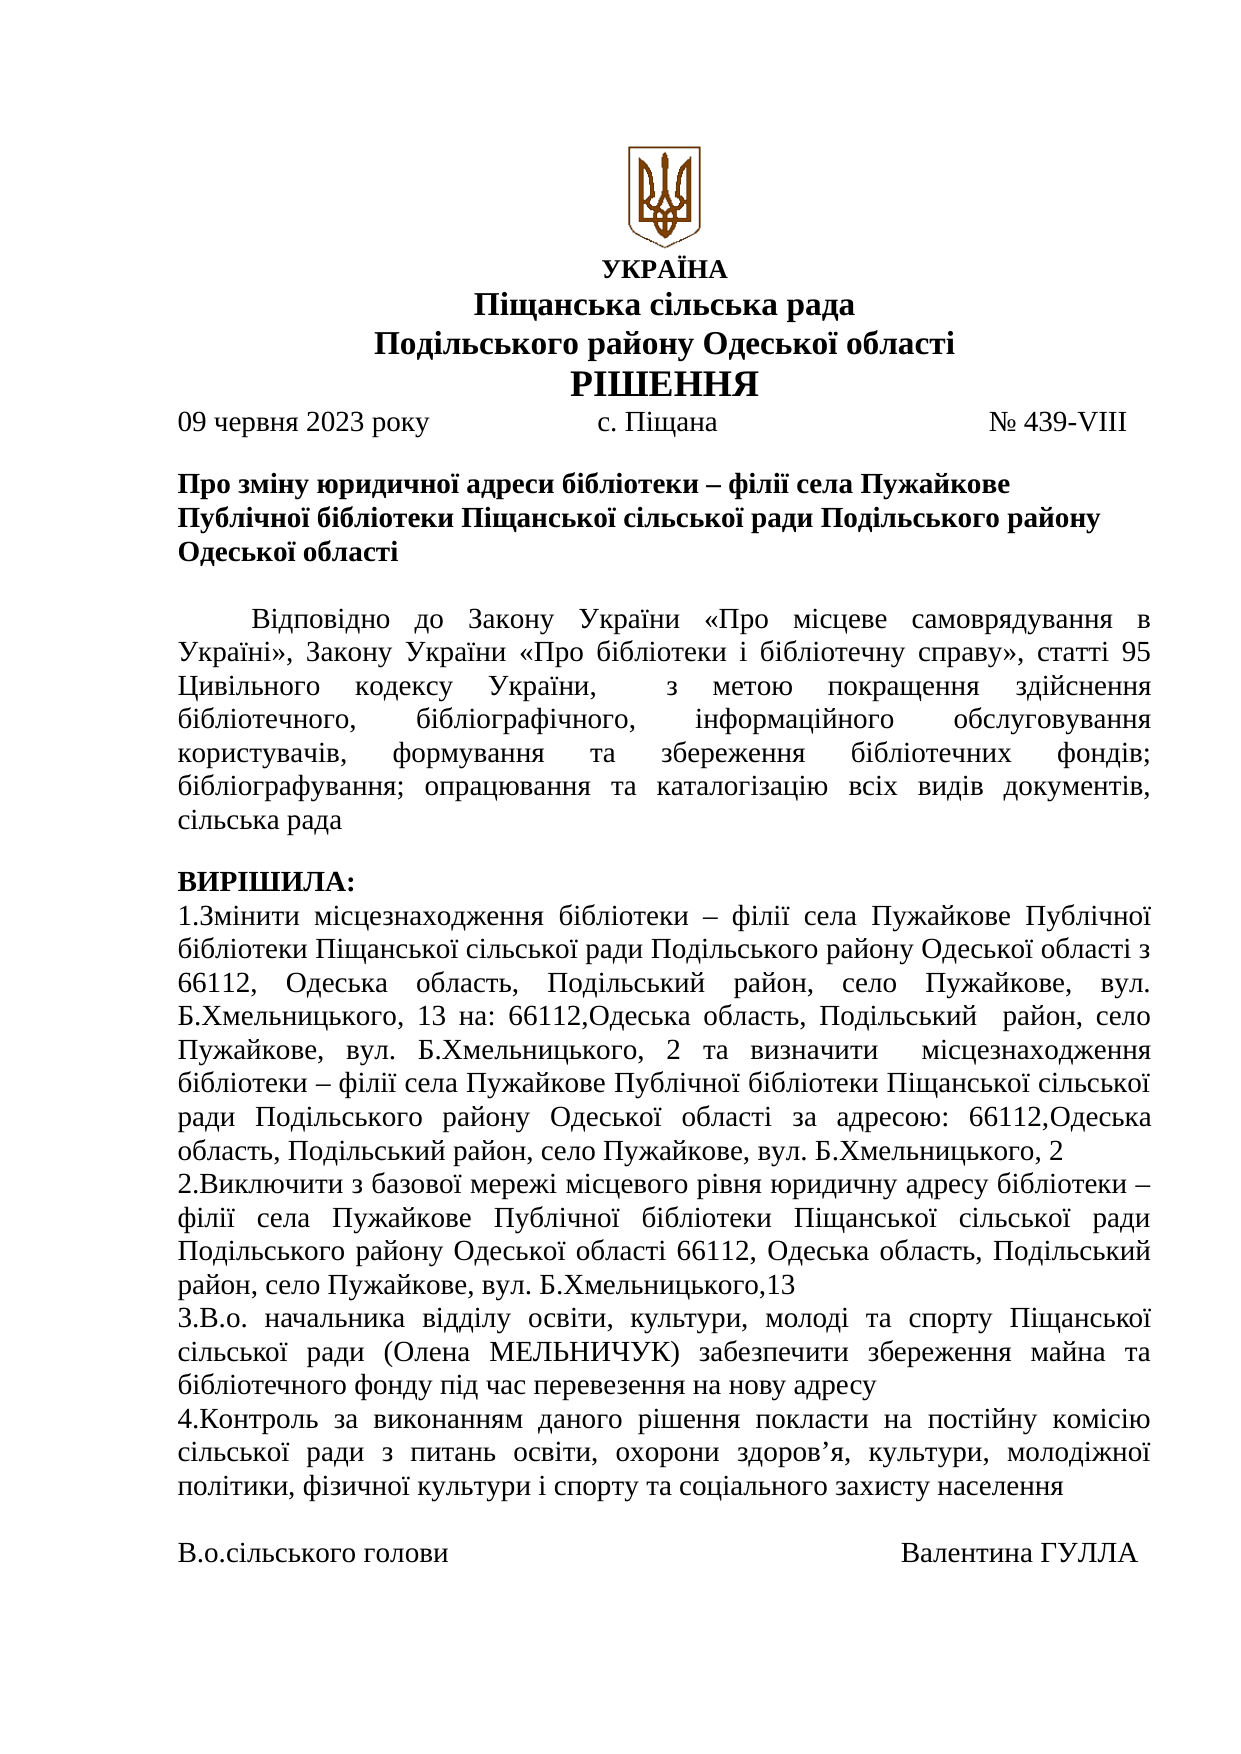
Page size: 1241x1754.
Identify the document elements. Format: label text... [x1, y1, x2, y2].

picture [621, 141, 708, 254]
text Публічної бібліотеки Піщанської сільської ради Подільського району Одеської області [177, 500, 1152, 567]
text 1.Змінити місцезнаходження бібліотеки – філії села Пужайкове Публічної бібліотеки Піщанської сільської ради Подільського району Одеської області з 66112, Одеська область, Подільський район, село Пужайкове, вул. Б.Хмельницького, 13 на: 66112,Одеська область, Подільський район, село Пужайкове, вул. Б.Хмельницького, 2 та визначити місцезнаходження бібліотеки – філії села Пужайкове Публічної бібліотеки Піщанської сільської ради Подільського району Одеської області за адресою: 66112,Одеська область, Подільський район, село Пужайкове, вул. Б.Хмельницького, 2 [177, 898, 1152, 1166]
text Піщанська сільська рада Подільського району Одеської області [177, 284, 1152, 361]
text УКРАЇНА [177, 253, 1152, 284]
text В.о.сільського голови Валентина ГУЛЛА [177, 1535, 1152, 1569]
text 4.Контроль за виконанням даного рішення покласти на постійну комісію сільської ради з питань освіти, охорони здоров’я, культури, молодіжної політики, фізичної культури і спорту та соціального захисту населення [177, 1401, 1152, 1502]
text 09 червня 2023 року с. Піщана № 439-VIII [177, 404, 1152, 438]
text 2.Виключити з базової мережі місцевого рівня юридичну адресу бібліотеки – філії села Пужайкове Публічної бібліотеки Піщанської сільської ради Подільського району Одеської області 66112, Одеська область, Подільський район, село Пужайкове, вул. Б.Хмельницького,13 [177, 1166, 1152, 1300]
text Про зміну юридичної адреси бібліотеки – філії села Пужайкове [177, 467, 1152, 500]
text Відповідно до Закону України «Про місцеве самоврядування в Україні», Закону України «Про бібліотеки і бібліотечну справу», статті 95 Цивільного кодексу України, з метою покращення здійснення бібліотечного, бібліографічного, інформаційного обслуговування користувачів, формування та збереження бібліотечних фондів; бібліографування; опрацювання та каталогізацію всіх видів документів, сільська рада [177, 601, 1152, 836]
text 3.В.о. начальника відділу освіти, культури, молоді та спорту Піщанської сільської ради (Олена МЕЛЬНИЧУК) забезпечити збереження майна та бібліотечного фонду під час перевезення на нову адресу [177, 1300, 1152, 1401]
text ВИРІШИЛА: [177, 864, 1152, 898]
text РІШЕННЯ [177, 361, 1152, 404]
